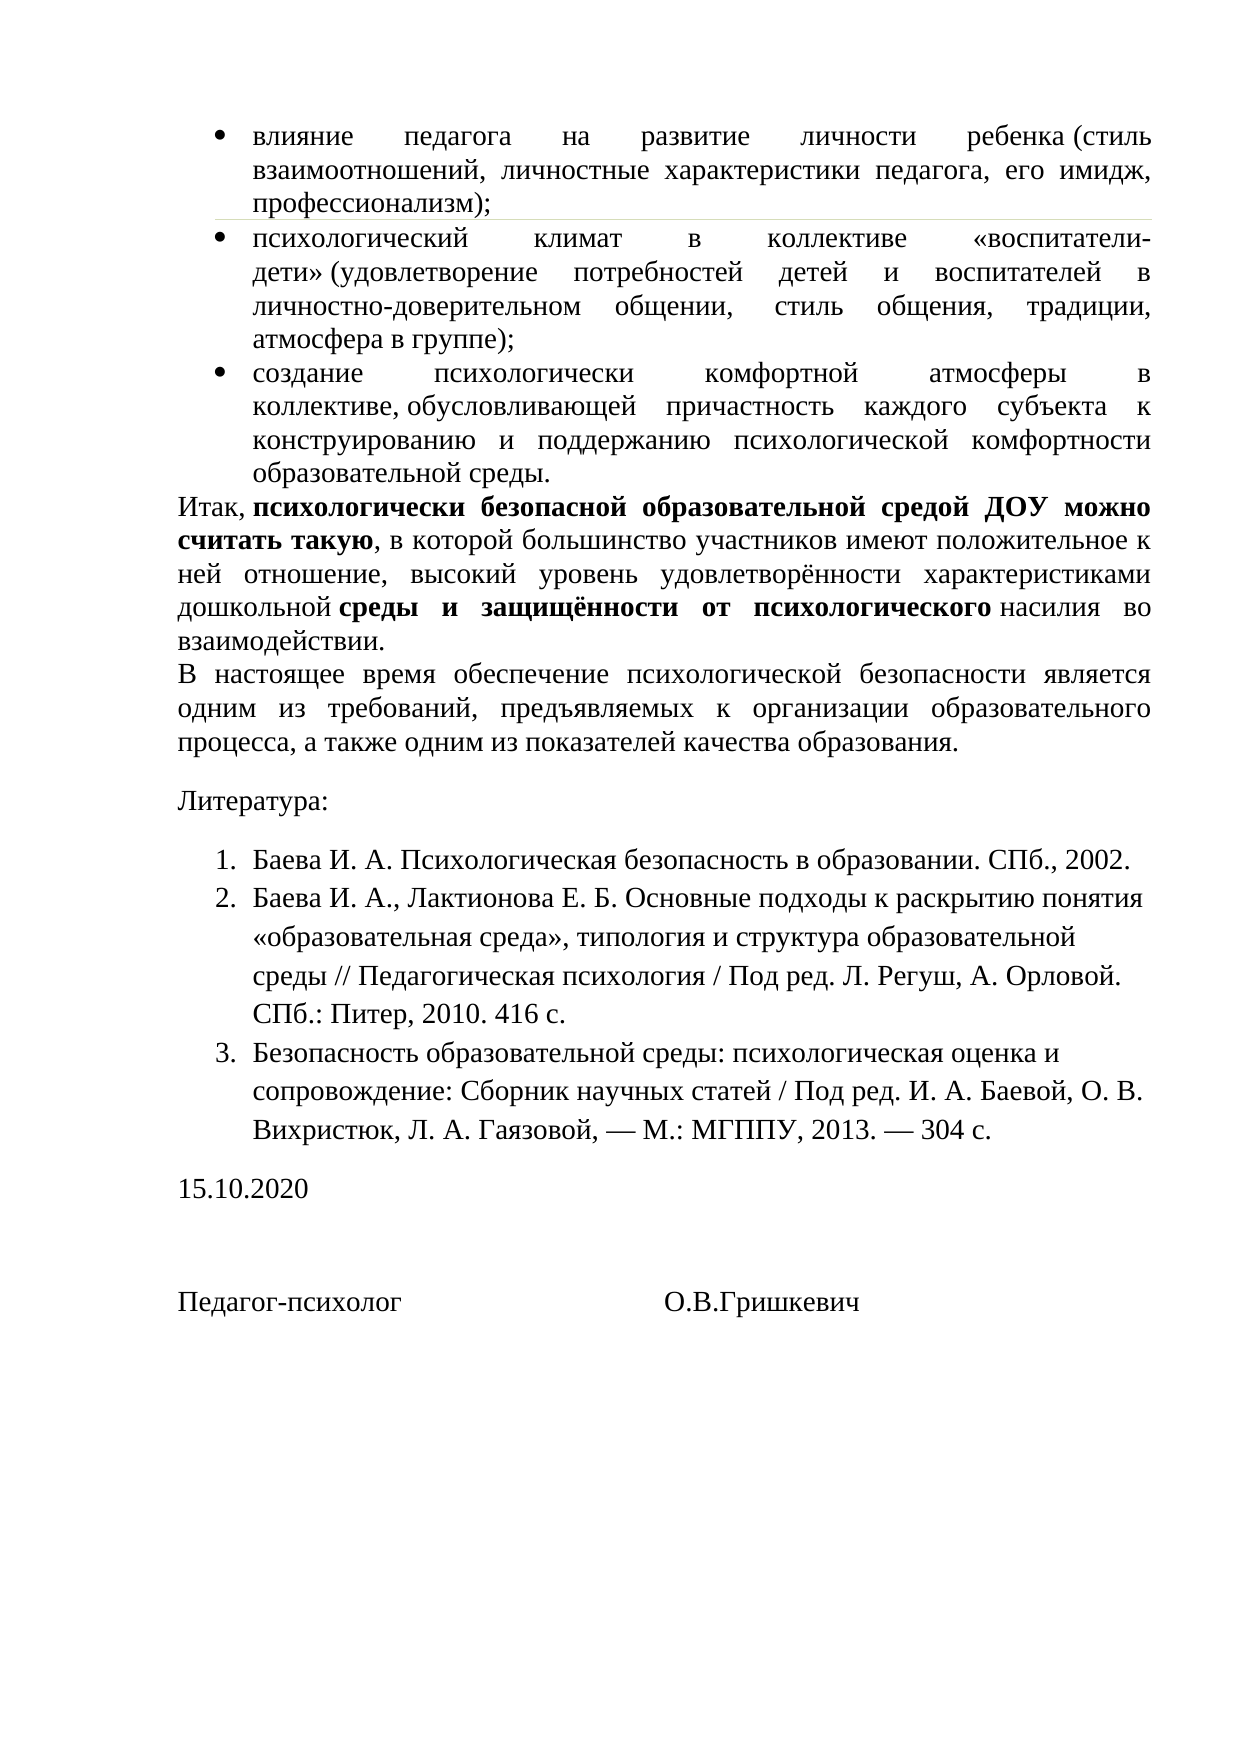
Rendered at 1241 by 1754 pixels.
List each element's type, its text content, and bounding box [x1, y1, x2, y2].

text Литература: [177, 783, 1152, 816]
text В настоящее время обеспечение психологической безопасности является одним из требований, предъявляемых к организации образовательного процесса, а также одним из показателей качества образования. [177, 657, 1152, 757]
list Баева И. А., Лактионова Е. Б. Основные подходы к раскрытию понятия «образовательная среда», типология и структура образовательной среды // Педагогическая психология / Под ред. Л. Регуш, А. Орловой. СПб.: Питер, 2010. 416 с. [215, 881, 1152, 1030]
text Итак, психологически безопасной образовательной средой ДОУ можно считать такую, в которой большинство участников имеют положительное к ней отношение, высокий уровень удовлетворённости характеристиками дошкольной среды и защищённости от психологического насилия во взаимодействии. [177, 489, 1152, 657]
list Безопасность образовательной среды: психологическая оценка и сопровождение: Сборник научных статей / Под ред. И. А. Баевой, О. В. Вихристюк, Л. А. Гаязовой, — М.: МГППУ, 2013. — 304 с. [215, 1035, 1152, 1145]
list Баева И. А. Психологическая безопасность в образовании. СПб., 2002. [215, 842, 1152, 876]
list влияние педагога на развитие личности ребенка (стиль взаимоотношений, личностные характеристики педагога, его имидж, профессионализм); [215, 118, 1152, 219]
list психологический климат в коллективе «воспитатели-дети» (удовлетворение потребностей детей и воспитателей в личностно-доверительном общении, стиль общения, традиции, атмосфера в группе); [215, 220, 1152, 355]
text 15.10.2020 [177, 1171, 1152, 1205]
list создание психологически комфортной атмосферы в коллективе, обусловливающей причастность каждого субъекта к конструированию и поддержанию психологической комфортности образовательной среды. [215, 355, 1152, 489]
text Педагог-психолог О.В.Гришкевич [177, 1284, 1152, 1317]
